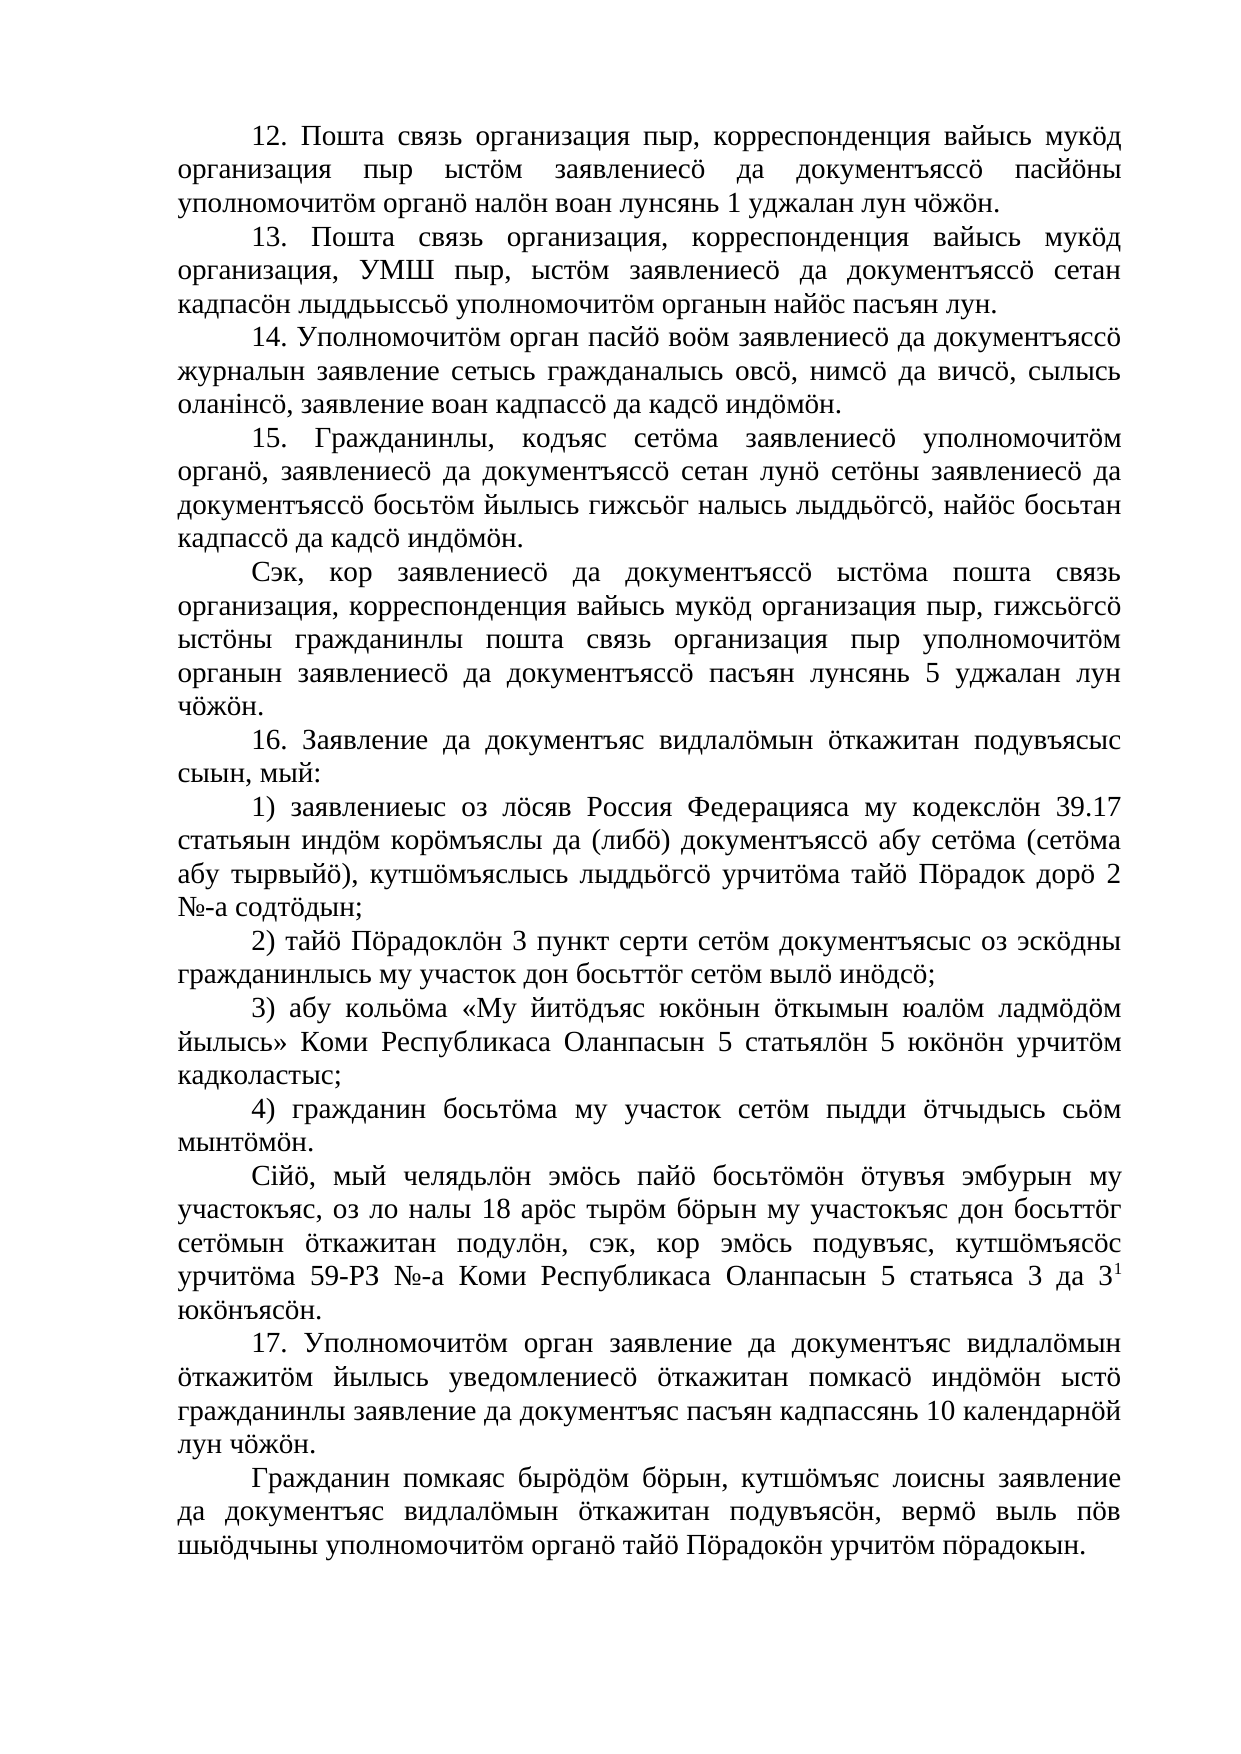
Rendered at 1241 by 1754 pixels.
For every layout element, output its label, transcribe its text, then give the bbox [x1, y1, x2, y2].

text 14. Уполномочитӧм орган пасйӧ воӧм заявлениесӧ да документъяссӧ журналын заявление сетысь гражданалысь овсӧ, нимсӧ да вичсӧ, сылысь оланінсӧ, заявление воан кадпассӧ да кадсӧ индӧмӧн. [177, 319, 1122, 420]
text 4) гражданин босьтӧма му участок сетӧм пыдди ӧтчыдысь сьӧм мынтӧмӧн. [177, 1091, 1122, 1158]
text 13. Пошта связь организация, корреспонденция вайысь мукӧд организация, УМШ пыр, ыстӧм заявлениесӧ да документъяссӧ сетан кадпасӧн лыддьыссьӧ уполномочитӧм органын найӧс пасъян лун. [177, 219, 1122, 319]
text 2) тайӧ Пӧрадоклӧн 3 пункт серти сетӧм документъясыс оз эскӧдны гражданинлысь му участок дон босьттӧг сетӧм вылӧ инӧдсӧ; [177, 923, 1122, 990]
text 17. Уполномочитӧм орган заявление да документъяс видлалӧмын ӧткажитӧм йылысь уведомлениесӧ ӧткажитан помкасӧ индӧмӧн ыстӧ гражданинлы заявление да документъяс пасъян кадпассянь 10 календарнӧй лун чӧжӧн. [177, 1326, 1122, 1460]
text Сійӧ, мый челядьлӧн эмӧсь пайӧ босьтӧмӧн ӧтувъя эмбурын му участокъяс, оз ло налы 18 арӧс тырӧм бӧрын му участокъяс дон босьттӧг сетӧмын ӧткажитан подулӧн, сэк, кор эмӧсь подувъяс, кутшӧмъясӧс урчитӧма 59-РЗ №-а Коми Республикаса Оланпасын 5 статьяса 3 да 31 юкӧнъясӧн. [177, 1158, 1122, 1326]
text Сэк, кор заявлениесӧ да документъяссӧ ыстӧма пошта связь организация, корреспонденция вайысь мукӧд организация пыр, гижсьӧгсӧ ыстӧны гражданинлы пошта связь организация пыр уполномочитӧм органын заявлениесӧ да документъяссӧ пасъян лунсянь 5 уджалан лун чӧжӧн. [177, 554, 1122, 722]
text 15. Гражданинлы, кодъяс сетӧма заявлениесӧ уполномочитӧм органӧ, заявлениесӧ да документъяссӧ сетан лунӧ сетӧны заявлениесӧ да документъяссӧ босьтӧм йылысь гижсьӧг налысь лыддьӧгсӧ, найӧс босьтан кадпассӧ да кадсӧ индӧмӧн. [177, 420, 1122, 554]
text 1) заявлениеыс оз лӧсяв Россия Федерацияса му кодекслӧн 39.17 статьяын индӧм корӧмъяслы да (либӧ) документъяссӧ абу сетӧма (сетӧма абу тырвыйӧ), кутшӧмъяслысь лыддьӧгсӧ урчитӧма тайӧ Пӧрадок дорӧ 2 №-а содтӧдын; [177, 789, 1122, 923]
text 16. Заявление да документъяс видлалӧмын ӧткажитан подувъясыс сыын, мый: [177, 722, 1122, 789]
text Гражданин помкаяс бырӧдӧм бӧрын, кутшӧмъяс лоисны заявление да документъяс видлалӧмын ӧткажитан подувъясӧн, вермӧ выль пӧв шыӧдчыны уполномочитӧм органӧ тайӧ Пӧрадокӧн урчитӧм пӧрадокын. [177, 1460, 1122, 1560]
text 12. Пошта связь организация пыр, корреспонденция вайысь мукӧд организация пыр ыстӧм заявлениесӧ да документъяссӧ пасйӧны уполномочитӧм органӧ налӧн воан лунсянь 1 уджалан лун чӧжӧн. [177, 118, 1122, 219]
text 3) абу кольӧма «Му йитӧдъяс юкӧнын ӧткымын юалӧм ладмӧдӧм йылысь» Коми Республикаса Оланпасын 5 статьялӧн 5 юкӧнӧн урчитӧм кадколастыс; [177, 990, 1122, 1091]
